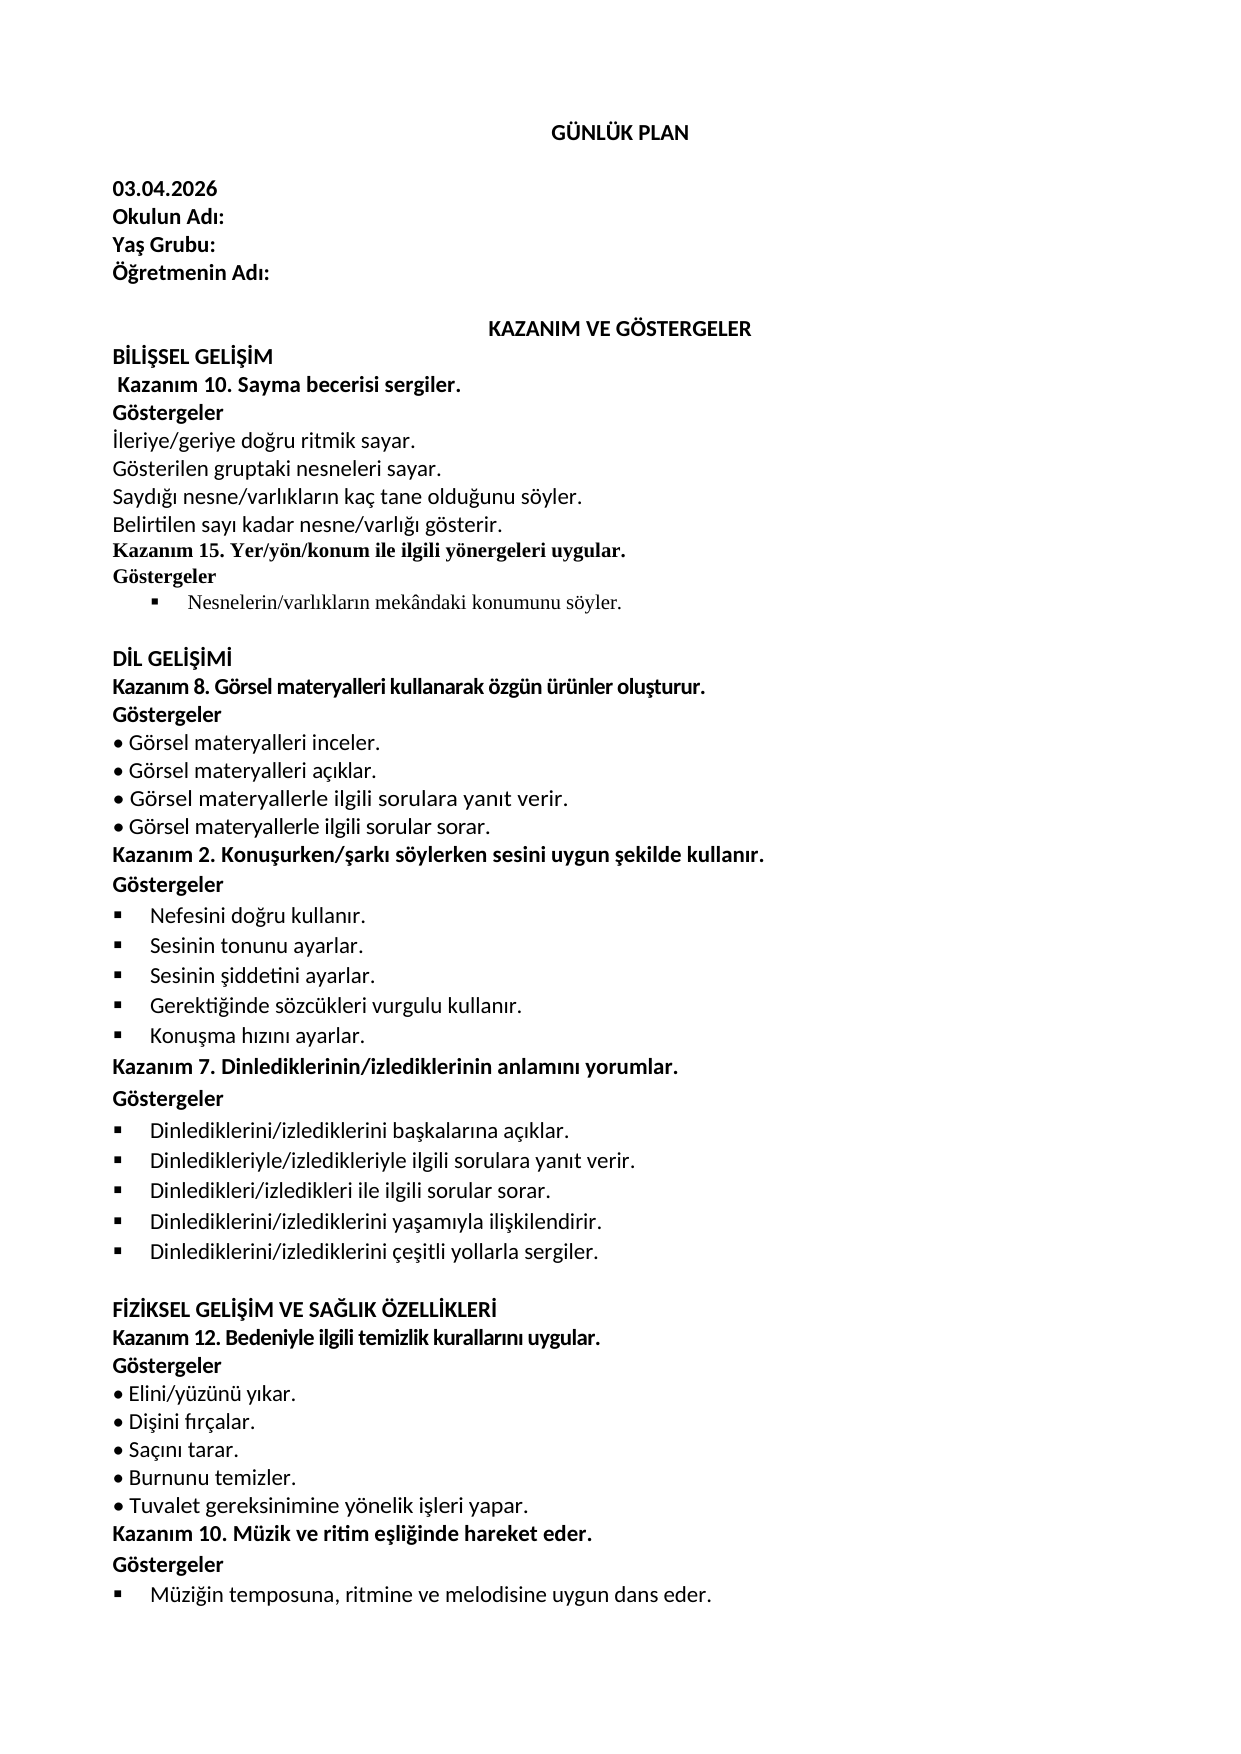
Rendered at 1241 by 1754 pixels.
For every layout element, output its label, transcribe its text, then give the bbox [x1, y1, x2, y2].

text KAZANIM VE GÖSTERGELER [112, 314, 1128, 342]
text Kazanım 2. Konuşurken/şarkı söylerken sesini uygun şekilde kullanır. [112, 840, 1128, 868]
list Sesinin tonunu ayarlar. [112, 931, 1128, 959]
text Belirtilen sayı kadar nesne/varlığı gösterir. [112, 510, 1128, 538]
text Kazanım 15. Yer/yön/konum ile ilgili yönergeleri uygular. [112, 538, 1128, 562]
list Dinledikleri/izledikleri ile ilgili sorular sorar. [112, 1177, 1128, 1205]
text Öğretmenin Adı: [112, 258, 1128, 286]
list • Burnunu temizler. [112, 1463, 1128, 1491]
list • Saçını tarar. [112, 1435, 1128, 1463]
list Nefesini doğru kullanır. [112, 901, 1128, 929]
text Göstergeler [112, 1351, 1128, 1379]
text İleriye/geriye doğru ritmik sayar. [112, 426, 1128, 454]
text Göstergeler [112, 564, 1128, 588]
text Göstergeler [112, 1550, 1128, 1578]
text Kazanım 8. Görsel materyalleri kullanarak özgün ürünler oluşturur. [112, 672, 1128, 700]
text Göstergeler [112, 871, 1128, 899]
list Dinlediklerini/izlediklerini yaşamıyla ilişkilendirir. [112, 1207, 1128, 1235]
text Kazanım 10. Sayma becerisi sergiler. [112, 370, 1128, 398]
list Dinlediklerini/izlediklerini başkalarına açıklar. [112, 1116, 1128, 1144]
text DİL GELİŞİMİ [112, 644, 1128, 672]
list • Görsel materyalleri açıklar. [112, 756, 1128, 784]
text FİZİKSEL GELİŞİM VE SAĞLIK ÖZELLİKLERİ [112, 1295, 1128, 1323]
list • Elini/yüzünü yıkar. [112, 1379, 1128, 1407]
text BİLİŞSEL GELİŞİM [112, 342, 1128, 370]
text Yaş Grubu: [112, 230, 1128, 258]
list Konuşma hızını ayarlar. [112, 1022, 1128, 1050]
list Sesinin şiddetini ayarlar. [112, 961, 1128, 989]
list Dinlediklerini/izlediklerini çeşitli yollarla sergiler. [112, 1237, 1128, 1265]
text Gösterilen gruptaki nesneleri sayar. [112, 454, 1128, 482]
list Nesnelerin/varlıkların mekândaki konumunu söyler. [150, 590, 1128, 614]
list Gerektiğinde sözcükleri vurgulu kullanır. [112, 991, 1128, 1019]
text Kazanım 10. Müzik ve ritim eşliğinde hareket eder. [112, 1519, 1128, 1547]
text Kazanım 12. Bedeniyle ilgili temizlik kurallarını uygular. [112, 1323, 1128, 1351]
list Dinledikleriyle/izledikleriyle ilgili sorulara yanıt verir. [112, 1146, 1128, 1174]
list • Görsel materyallerle ilgili sorulara yanıt verir. [112, 784, 1128, 812]
list • Dişini fırçalar. [112, 1407, 1128, 1435]
text 03.04.2026 [112, 174, 1128, 202]
list • Tuvalet gereksinimine yönelik işleri yapar. [112, 1491, 1128, 1519]
text Göstergeler [112, 700, 1128, 728]
text Okulun Adı: [112, 202, 1128, 230]
text Göstergeler [112, 398, 1128, 426]
list Müziğin temposuna, ritmine ve melodisine uygun dans eder. [112, 1580, 1128, 1608]
text GÜNLÜK PLAN [112, 118, 1128, 146]
text Göstergeler [112, 1084, 1128, 1112]
text Saydığı nesne/varlıkların kaç tane olduğunu söyler. [112, 482, 1128, 510]
list • Görsel materyallerle ilgili sorular sorar. [112, 812, 1128, 840]
list • Görsel materyalleri inceler. [112, 728, 1128, 756]
text Kazanım 7. Dinlediklerinin/izlediklerinin anlamını yorumlar. [112, 1052, 1128, 1080]
